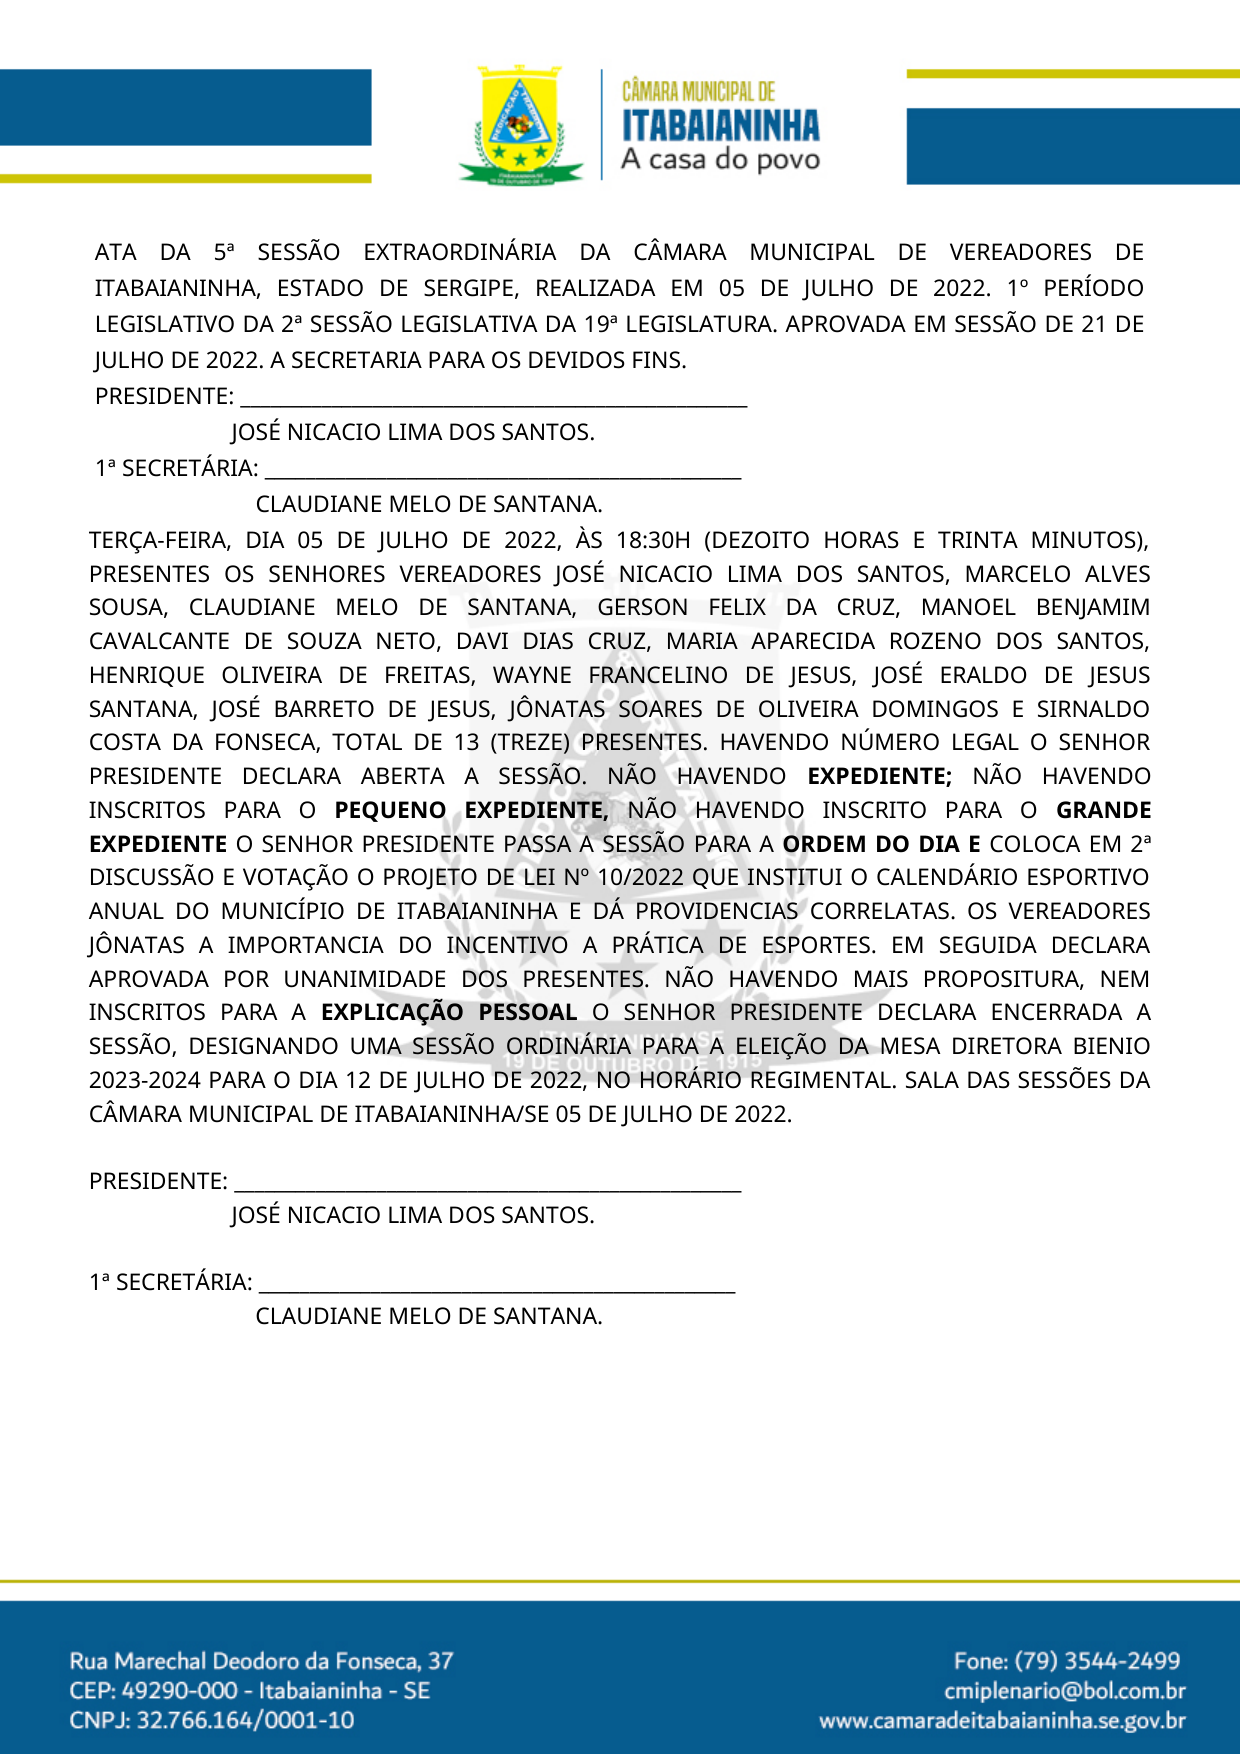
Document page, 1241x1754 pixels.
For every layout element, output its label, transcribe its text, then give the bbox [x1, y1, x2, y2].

text TERÇA-FEIRA, DIA 05 DE JULHO DE 2022, ÀS 18:30H (DEZOITO HORAS E TRINTA MINUTOS), PRESENTES OS SENHORES VEREADORES JOSÉ NICACIO LIMA DOS SANTOS, MARCELO ALVES SOUSA, CLAUDIANE MELO DE SANTANA, GERSON FELIX DA CRUZ, MANOEL BENJAMIM CAVALCANTE DE SOUZA NETO, DAVI DIAS CRUZ, MARIA APARECIDA ROZENO DOS SANTOS, HENRIQUE OLIVEIRA DE FREITAS, WAYNE FRANCELINO DE JESUS, JOSÉ ERALDO DE JESUS SANTANA, JOSÉ BARRETO DE JESUS, JÔNATAS SOARES DE OLIVEIRA DOMINGOS E SIRNALDO COSTA DA FONSECA, TOTAL DE 13 (TREZE) PRESENTES. HAVENDO NÚMERO LEGAL O SENHOR PRESIDENTE DECLARA ABERTA A SESSÃO. NÃO HAVENDO EXPEDIENTE; NÃO HAVENDO INSCRITOS PARA O PEQUENO EXPEDIENTE, NÃO HAVENDO INSCRITO PARA O GRANDE EXPEDIENTE O SENHOR PRESIDENTE PASSA A SESSÃO PARA A ORDEM DO DIA E COLOCA EM 2ª DISCUSSÃO E VOTAÇÃO O PROJETO DE LEI Nº 10/2022 QUE INSTITUI O CALENDÁRIO ESPORTIVO ANUAL DO MUNICÍPIO DE ITABAIANINHA E DÁ PROVIDENCIAS CORRELATAS. OS VEREADORES JÔNATAS A IMPORTANCIA DO INCENTIVO A PRÁTICA DE ESPORTES. EM SEGUIDA DECLARA APROVADA POR UNANIMIDADE DOS PRESENTES. NÃO HAVENDO MAIS PROPOSITURA, NEM INSCRITOS PARA A EXPLICAÇÃO PESSOAL O SENHOR PRESIDENTE DECLARA ENCERRADA A SESSÃO, DESIGNANDO UMA SESSÃO ORDINÁRIA PARA A ELEIÇÃO DA MESA DIRETORA BIENIO 2023-2024 PARA O DIA 12 DE JULHO DE 2022, NO HORÁRIO REGIMENTAL. SALA DAS SESSÕES DA CÂMARA MUNICIPAL DE ITABAIANINHA/SE 05 DE JULHO DE 2022. [88, 524, 1152, 1129]
text JOSÉ NICACIO LIMA DOS SANTOS. [94, 416, 1146, 447]
text CLAUDIANE MELO DE SANTANA. [88, 1300, 1152, 1331]
text 1ª SECRETÁRIA: _______________________________________________ [88, 1266, 1152, 1297]
text JOSÉ NICACIO LIMA DOS SANTOS. [88, 1199, 1152, 1230]
text 1ª SECRETÁRIA: _______________________________________________ [94, 452, 1146, 483]
text ATA DA 5ª SESSÃO EXTRAORDINÁRIA DA CÂMARA MUNICIPAL DE VEREADORES DE ITABAIANINHA, ESTADO DE SERGIPE, REALIZADA EM 05 DE JULHO DE 2022. 1º PERÍODO LEGISLATIVO DA 2ª SESSÃO LEGISLATIVA DA 19ª LEGISLATURA. APROVADA EM SESSÃO DE 21 DE JULHO DE 2022. A SECRETARIA PARA OS DEVIDOS FINS. [94, 236, 1146, 375]
text PRESIDENTE: __________________________________________________ [88, 1165, 1152, 1196]
text CLAUDIANE MELO DE SANTANA. [94, 488, 1146, 519]
picture [0, 23, 1240, 1754]
text PRESIDENTE: __________________________________________________ [94, 380, 1146, 411]
